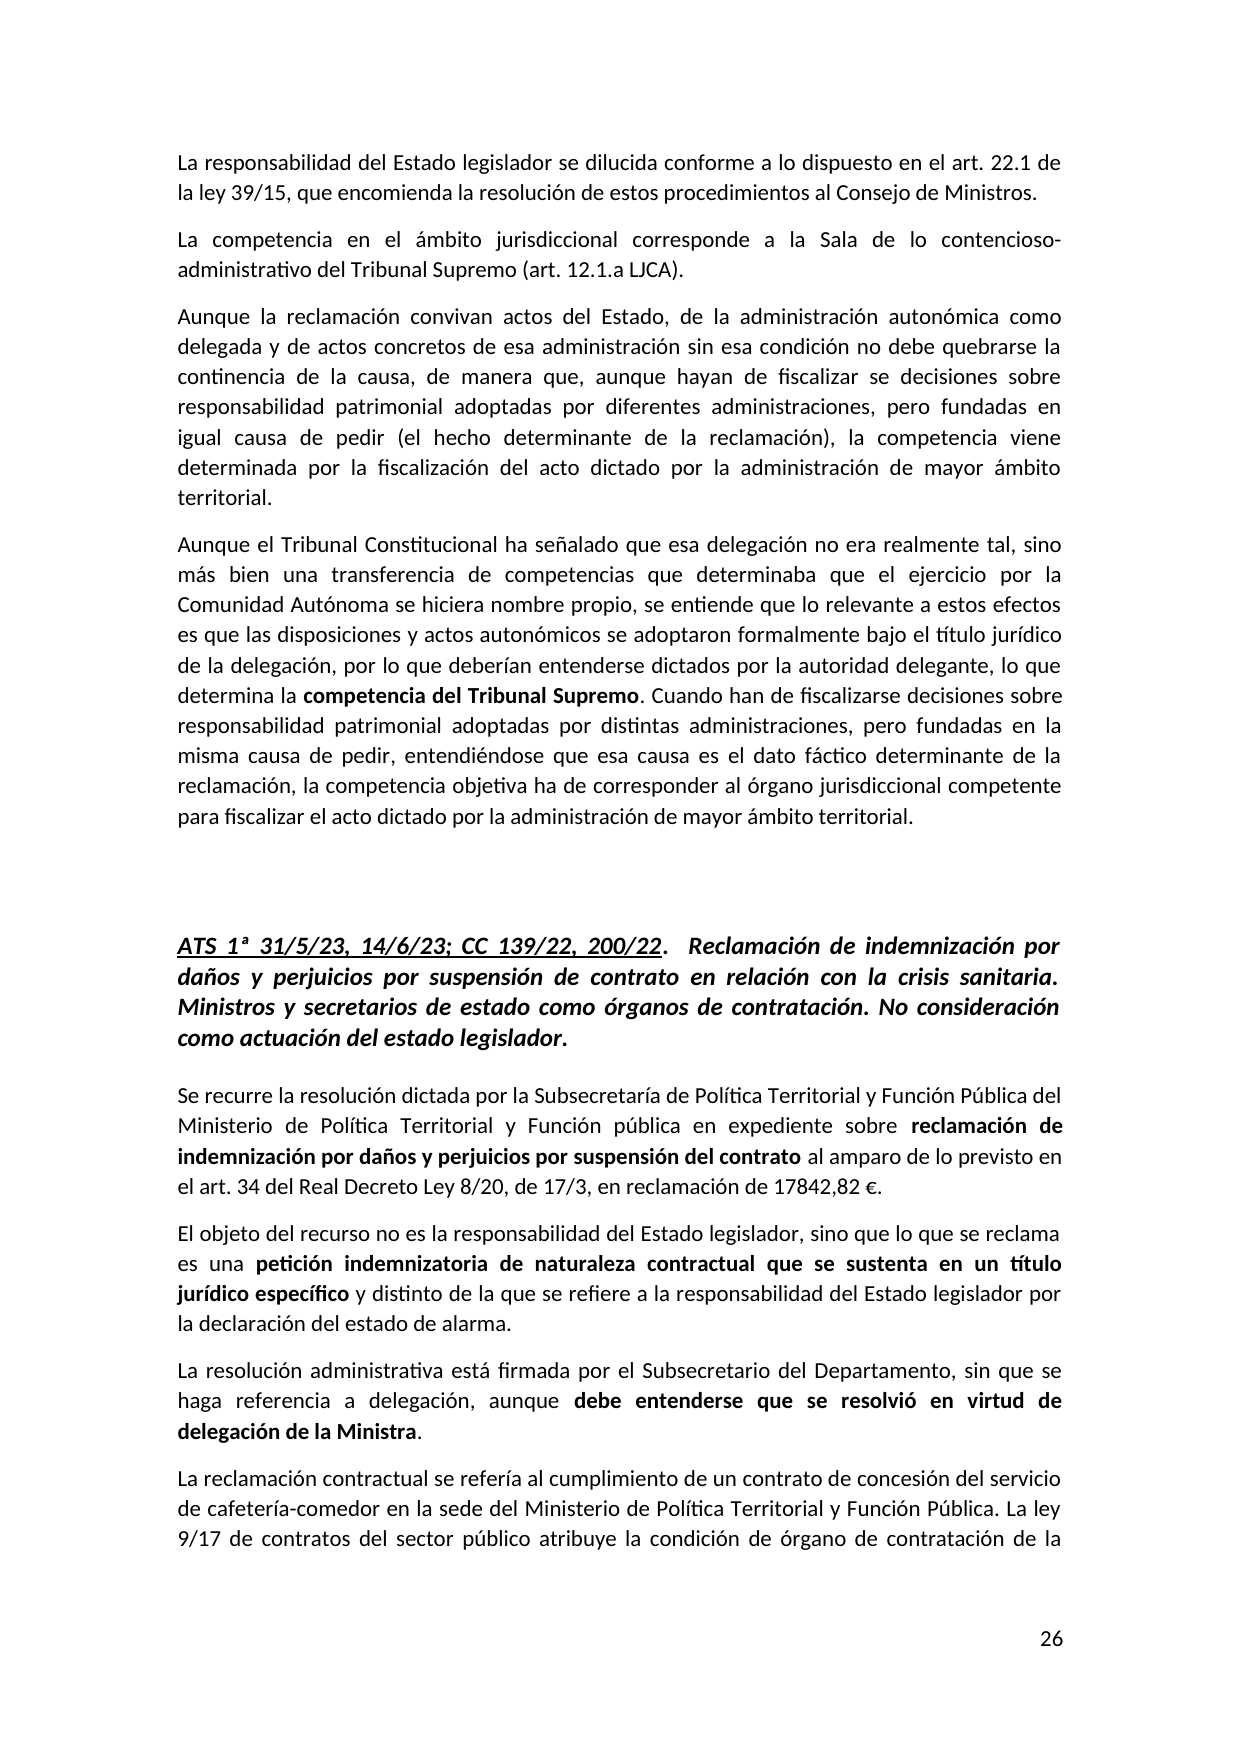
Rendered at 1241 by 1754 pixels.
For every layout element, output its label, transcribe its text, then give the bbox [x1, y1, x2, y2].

text Aunque la reclamación convivan actos del Estado, de la administración autonómica como delegada y de actos concretos de esa administración sin esa condición no debe quebrarse la continencia de la causa, de manera que, aunque hayan de fiscalizar se decisiones sobre responsabilidad patrimonial adoptadas por diferentes administraciones, pero fundadas en igual causa de pedir (el hecho determinante de la reclamación), la competencia viene determinada por la fiscalización del acto dictado por la administración de mayor ámbito territorial. [177, 302, 1063, 511]
text Se recurre la resolución dictada por la Subsecretaría de Política Territorial y Función Pública del Ministerio de Política Territorial y Función pública en expediente sobre reclamación de indemnización por daños y perjuicios por suspensión del contrato al amparo de lo previsto en el art. 34 del Real Decreto Ley 8/20, de 17/3, en reclamación de 17842,82 €. [177, 1081, 1063, 1200]
text Aunque el Tribunal Constitucional ha señalado que esa delegación no era realmente tal, sino más bien una transferencia de competencias que determinaba que el ejercicio por la Comunidad Autónoma se hiciera nombre propio, se entiende que lo relevante a estos efectos es que las disposiciones y actos autonómicos se adoptaron formalmente bajo el título jurídico de la delegación, por lo que deberían entenderse dictados por la autoridad delegante, lo que determina la competencia del Tribunal Supremo. Cuando han de fiscalizarse decisiones sobre responsabilidad patrimonial adoptadas por distintas administraciones, pero fundadas en la misma causa de pedir, entendiéndose que esa causa es el dato fáctico determinante de la reclamación, la competencia objetiva ha de corresponder al órgano jurisdiccional competente para fiscalizar el acto dictado por la administración de mayor ámbito territorial. [177, 530, 1063, 830]
text La competencia en el ámbito jurisdiccional corresponde a la Sala de lo contencioso-administrativo del Tribunal Supremo (art. 12.1.a LJCA). [177, 225, 1063, 283]
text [177, 1464, 1063, 1552]
text La responsabilidad del Estado legislador se dilucida conforme a lo dispuesto en el art. 22.1 de la ley 39/15, que encomienda la resolución de estos procedimientos al Consejo de Ministros. [177, 148, 1063, 206]
text La resolución administrativa está firmada por el Subsecretario del Departamento, sin que se haga referencia a delegación, aunque debe entenderse que se resolvió en virtud de delegación de la Ministra. [177, 1356, 1063, 1445]
subtitle ATS 1ª 31/5/23, 14/6/23; CC 139/22, 200/22. Reclamación de indemnización por daños y perjuicios por suspensión de contrato en relación con la crisis sanitaria. Ministros y secretarios de estado como órganos de contratación. No consideración como actuación del estado legislador. [177, 930, 1063, 1052]
text El objeto del recurso no es la responsabilidad del Estado legislador, sino que lo que se reclama es una petición indemnizatoria de naturaleza contractual que se sustenta en un título jurídico específico y distinto de la que se refiere a la responsabilidad del Estado legislador por la declaración del estado de alarma. [177, 1219, 1063, 1338]
